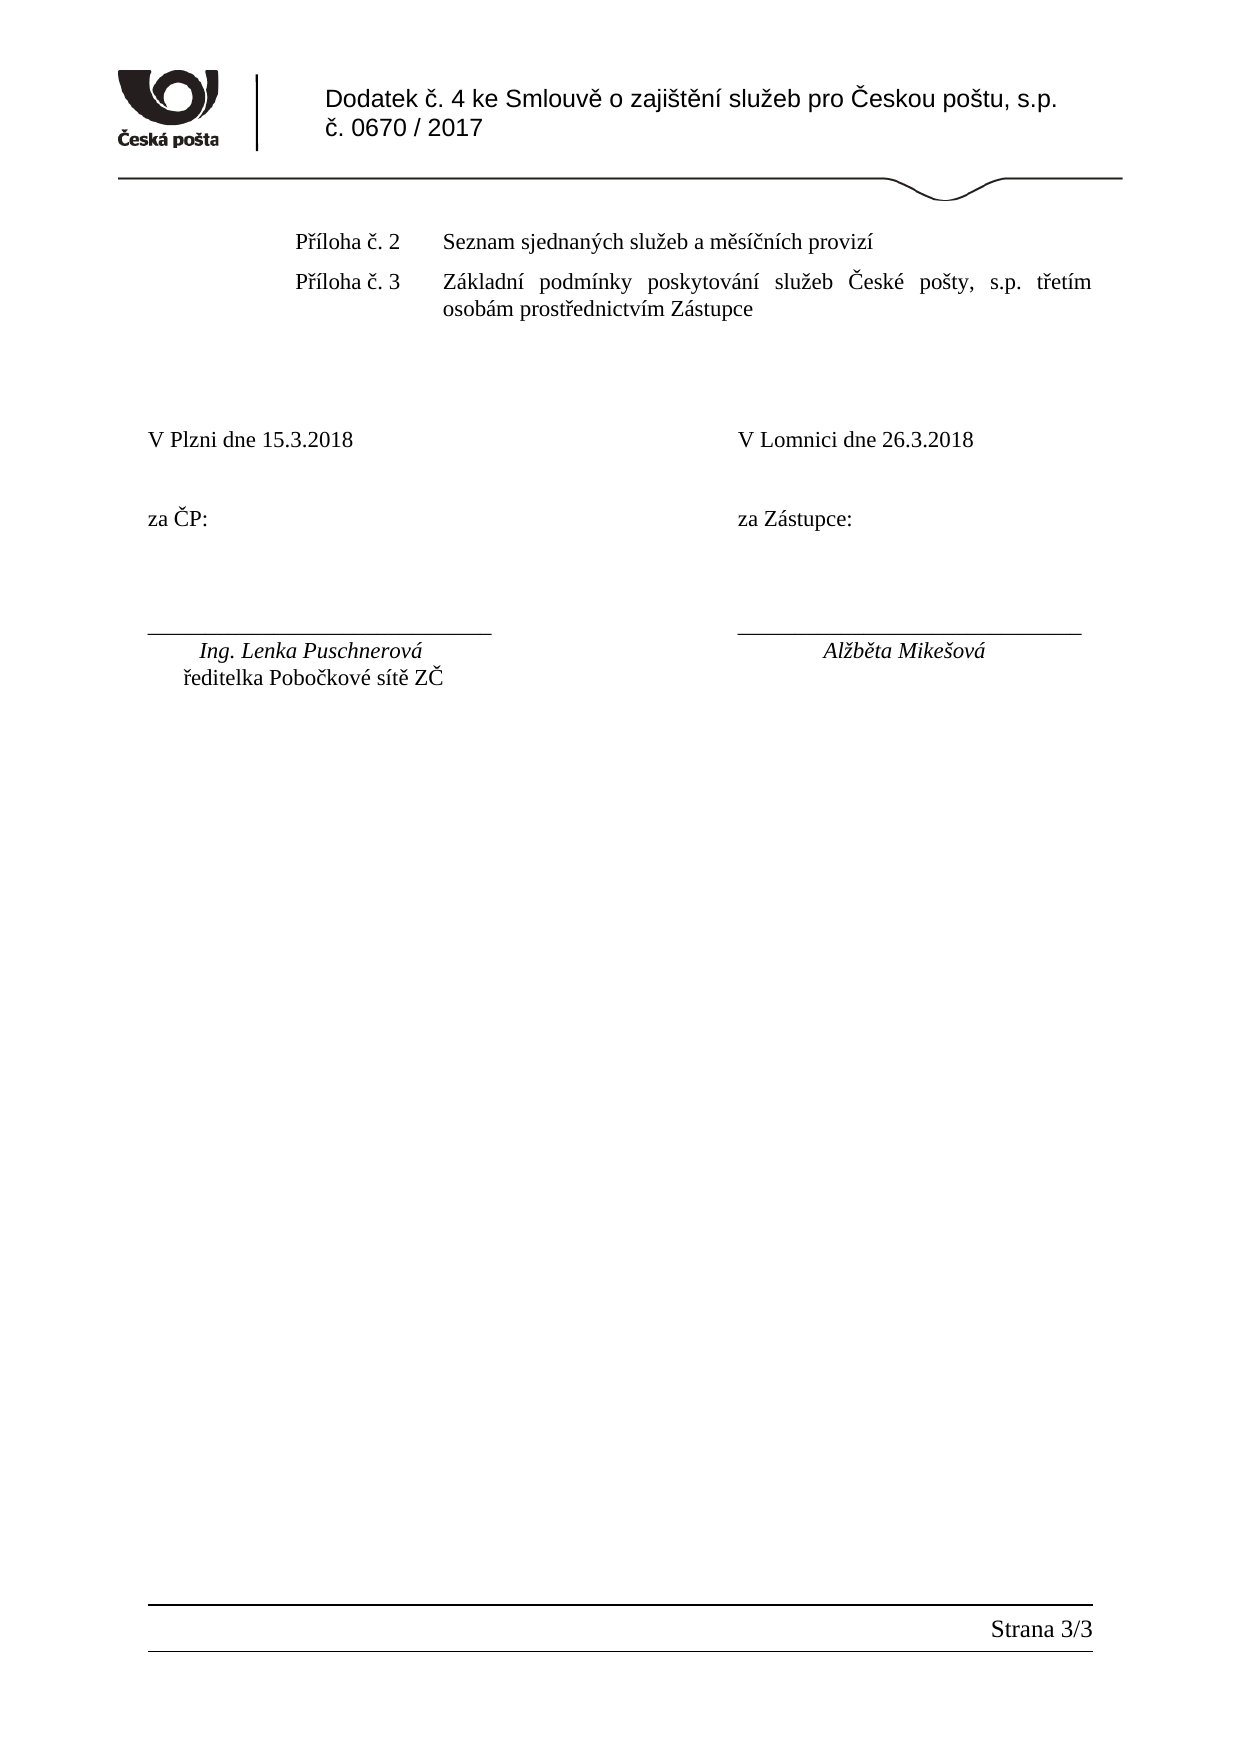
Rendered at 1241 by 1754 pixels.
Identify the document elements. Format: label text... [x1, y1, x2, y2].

text Ing. Lenka Puschnerová Alžběta Mikešová [148, 637, 1093, 664]
picture [118, 177, 1123, 201]
text za ČP: za Zástupce: [148, 506, 1093, 532]
picture [118, 70, 219, 148]
text V Plzni dne 15.3.2018 V Lomnici dne 26.3.2018 [148, 426, 1093, 453]
text Příloha č. 3 Základní podmínky poskytování služeb České pošty, s.p. třetím osobám prostřednictvím Zástupce [295, 267, 1093, 322]
text Příloha č. 2 Seznam sjednaných služeb a měsíčních provizí [295, 228, 1093, 255]
text ředitelka Pobočkové sítě ZČ [148, 664, 1093, 690]
text ______________________________ ______________________________ [148, 611, 1093, 637]
